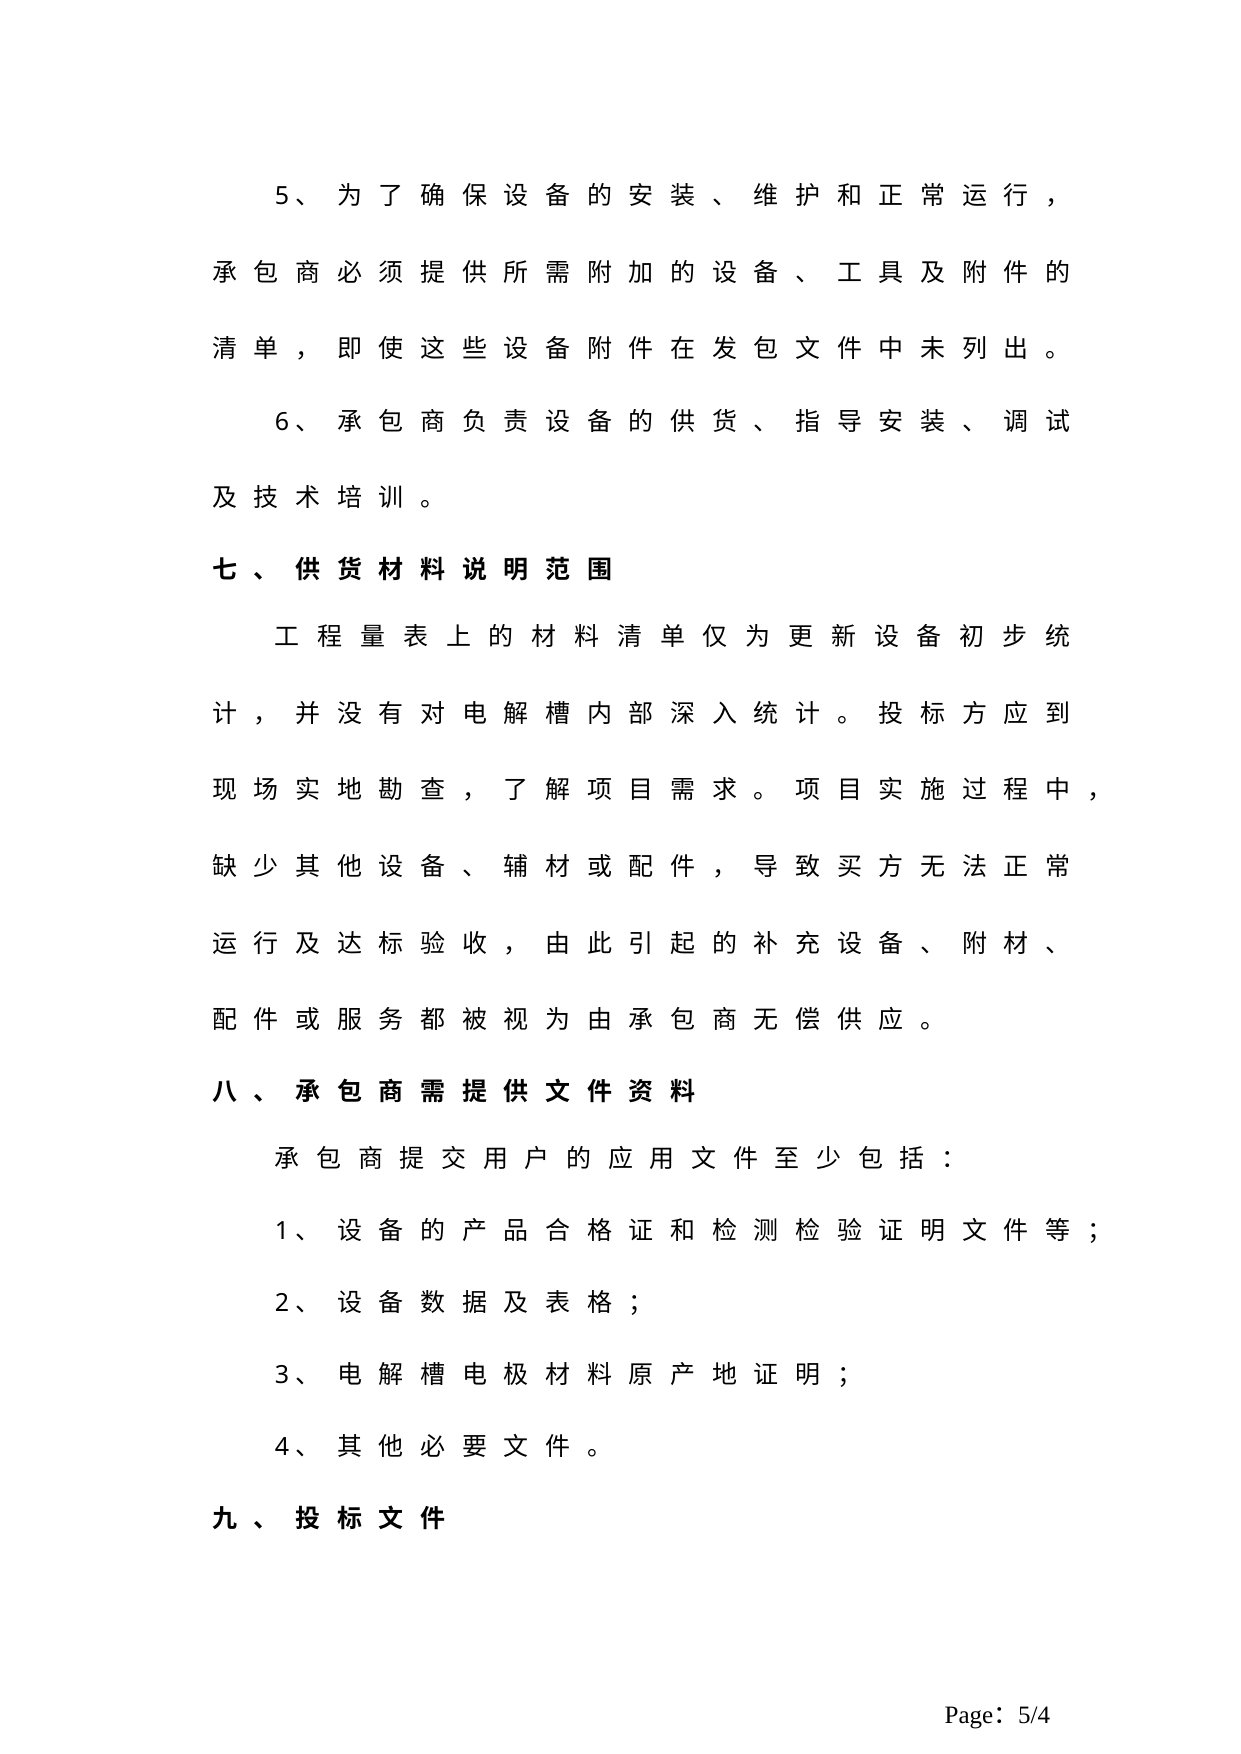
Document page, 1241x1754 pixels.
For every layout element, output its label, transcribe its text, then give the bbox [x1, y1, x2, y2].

text 3、电解槽电极材料原产地证明； [212, 1339, 1087, 1406]
text 七、供货材料说明范围 [212, 534, 1087, 601]
text 九、投标文件 [212, 1484, 1087, 1550]
text 4、其他必要文件。 [212, 1412, 1087, 1478]
text 5、为了确保设备的安装、维护和正常运行，承包商必须提供所需附加的设备、工具及附件的清单，即使这些设备附件在发包文件中未列出。 [212, 160, 1087, 380]
text 1、设备的产品合格证和检测检验证明文件等； [212, 1195, 1087, 1262]
text 工程量表上的材料清单仅为更新设备初步统计，并没有对电解槽内部深入统计。投标方应到现场实地勘查，了解项目需求。项目实施过程中，缺少其他设备、辅材或配件，导致买方无法正常运行及达标验收，由此引起的补充设备、附材、配件或服务都被视为由承包商无偿供应。 [212, 601, 1087, 1051]
text 2、设备数据及表格； [212, 1267, 1087, 1334]
text 八、承包商需提供文件资料 [212, 1057, 1087, 1123]
text 6、承包商负责设备的供货、指导安装、调试及技术培训。 [212, 386, 1087, 529]
text 承包商提交用户的应用文件至少包括： [212, 1123, 1087, 1190]
